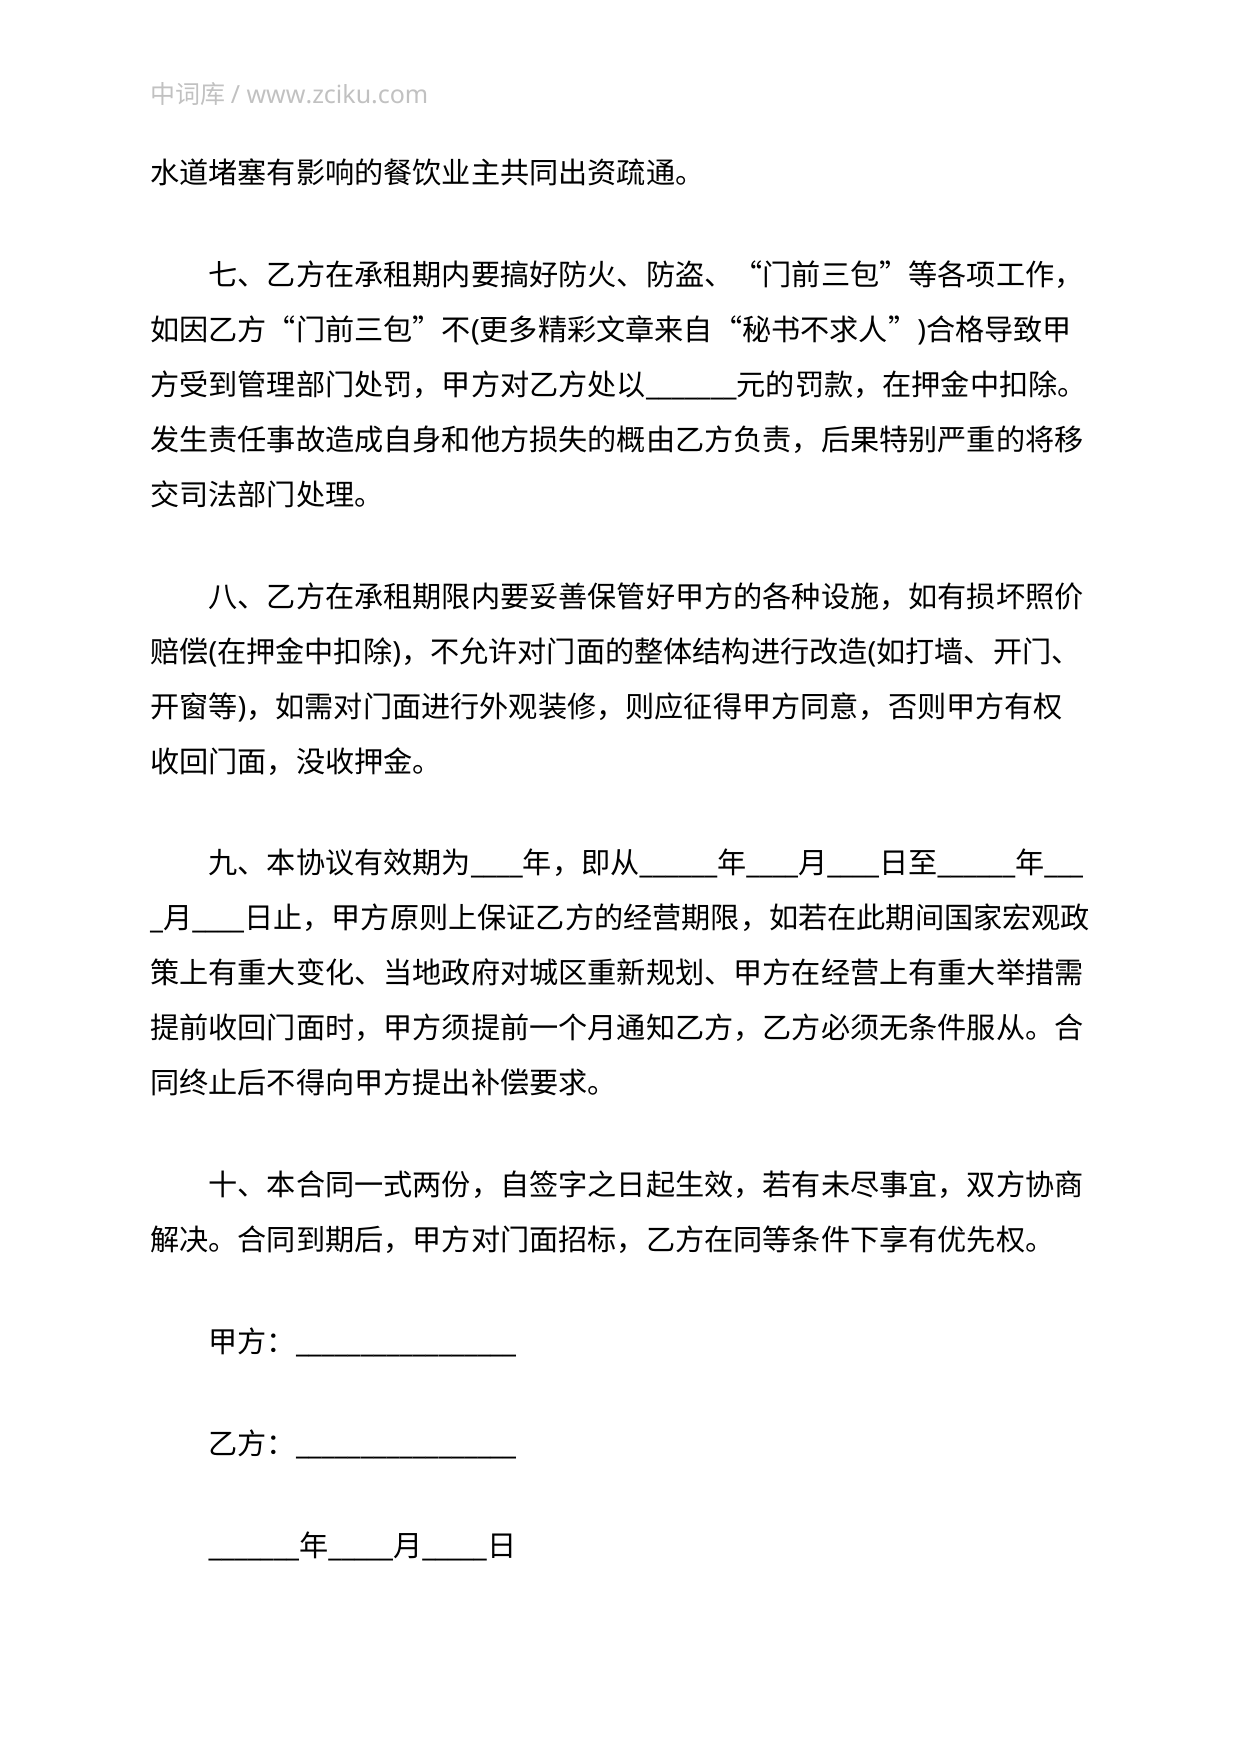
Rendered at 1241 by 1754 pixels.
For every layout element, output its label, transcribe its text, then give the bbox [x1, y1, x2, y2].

text 七、乙方在承租期内要搞好防火、防盗、“门前三包”等各项工作，如因乙方“门前三包”不(更多精彩文章来自“秘书不求人”)合格导致甲方受到管理部门处罚，甲方对乙方处以_______元的罚款，在押金中扣除。发生责任事故造成自身和他方损失的概由乙方负责，后果特别严重的将移交司法部门处理。 [150, 252, 1090, 514]
text _______年_____月_____日 [150, 1522, 1090, 1564]
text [150, 150, 1090, 192]
text 十、本合同一式两份，自签字之日起生效，若有未尽事宜，双方协商解决。合同到期后，甲方对门面招标，乙方在同等条件下享有优先权。 [150, 1162, 1090, 1259]
text 九、本协议有效期为____年，即从______年____月____日至______年____月____日止，甲方原则上保证乙方的经营期限，如若在此期间国家宏观政策上有重大变化、当地政府对城区重新规划、甲方在经营上有重大举措需提前收回门面时，甲方须提前一个月通知乙方，乙方必须无条件服从。合同终止后不得向甲方提出补偿要求。 [150, 840, 1090, 1102]
text 甲方：_________________ [150, 1318, 1090, 1361]
text 八、乙方在承租期限内要妥善保管好甲方的各种设施，如有损坏照价赔偿(在押金中扣除)，不允许对门面的整体结构进行改造(如打墙、开门、开窗等)，如需对门面进行外观装修，则应征得甲方同意，否则甲方有权收回门面，没收押金。 [150, 573, 1090, 781]
text 乙方：_________________ [150, 1420, 1090, 1463]
